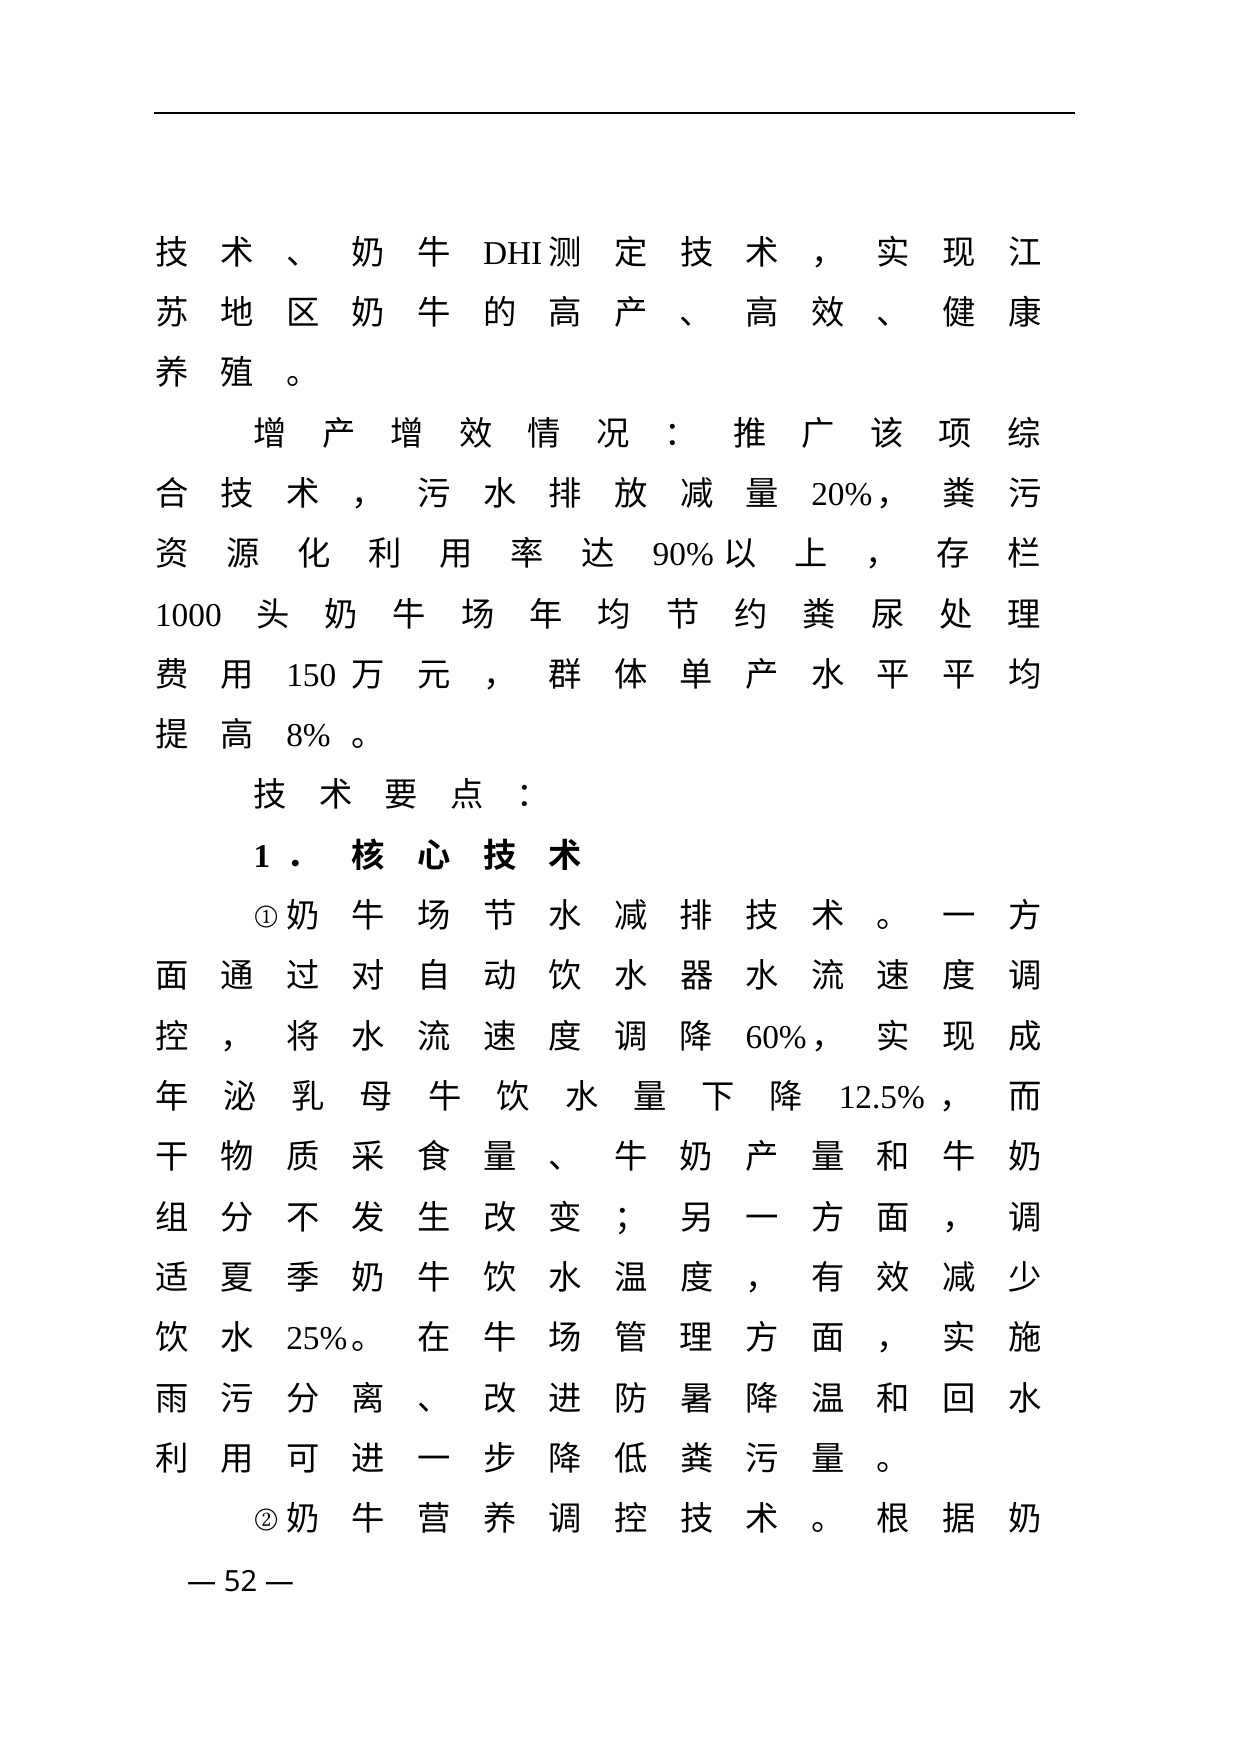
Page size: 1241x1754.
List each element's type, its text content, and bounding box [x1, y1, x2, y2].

text 技术要点： [155, 762, 1073, 822]
text ①奶牛场节水减排技术。一方面通过对自动饮水器水流速度调控，将水流速度调降60%，实现成年泌乳母牛饮水量下降12.5%，而干物质采食量、牛奶产量和牛奶组分不发生改变；另一方面，调适夏季奶牛饮水温度，有效减少饮水25%。在牛场管理方面，实施雨污分离、改进防暑降温和回水利用可进一步降低粪污量。 [155, 883, 1073, 1486]
text 1．核心技术 [155, 822, 1073, 883]
text ②奶牛营养调控技术。根据奶牛不同生产水平、胎次、泌乳阶段、体况、乳中尿素氮含量、饲养方式等信息，制定分阶段的科学的饲料配方；同时开发利用地方饲料资源，优化奶牛日粮结构，嫁接TMR饲料调制技术，实现奶牛的科学饲喂，提高营养素利用效率，增加奶牛生产水平，减少粪尿中氮、磷排放，降低嗳气的甲烷气。 [155, 1486, 1073, 1546]
text 增产增效情况：推广该项综合技术，污水排放减量20%，粪污资源化利用率达90%以上，存栏1000头奶牛场年均节约粪尿处理费用150万元，群体单产水平平均提高8%。 [155, 400, 1073, 762]
